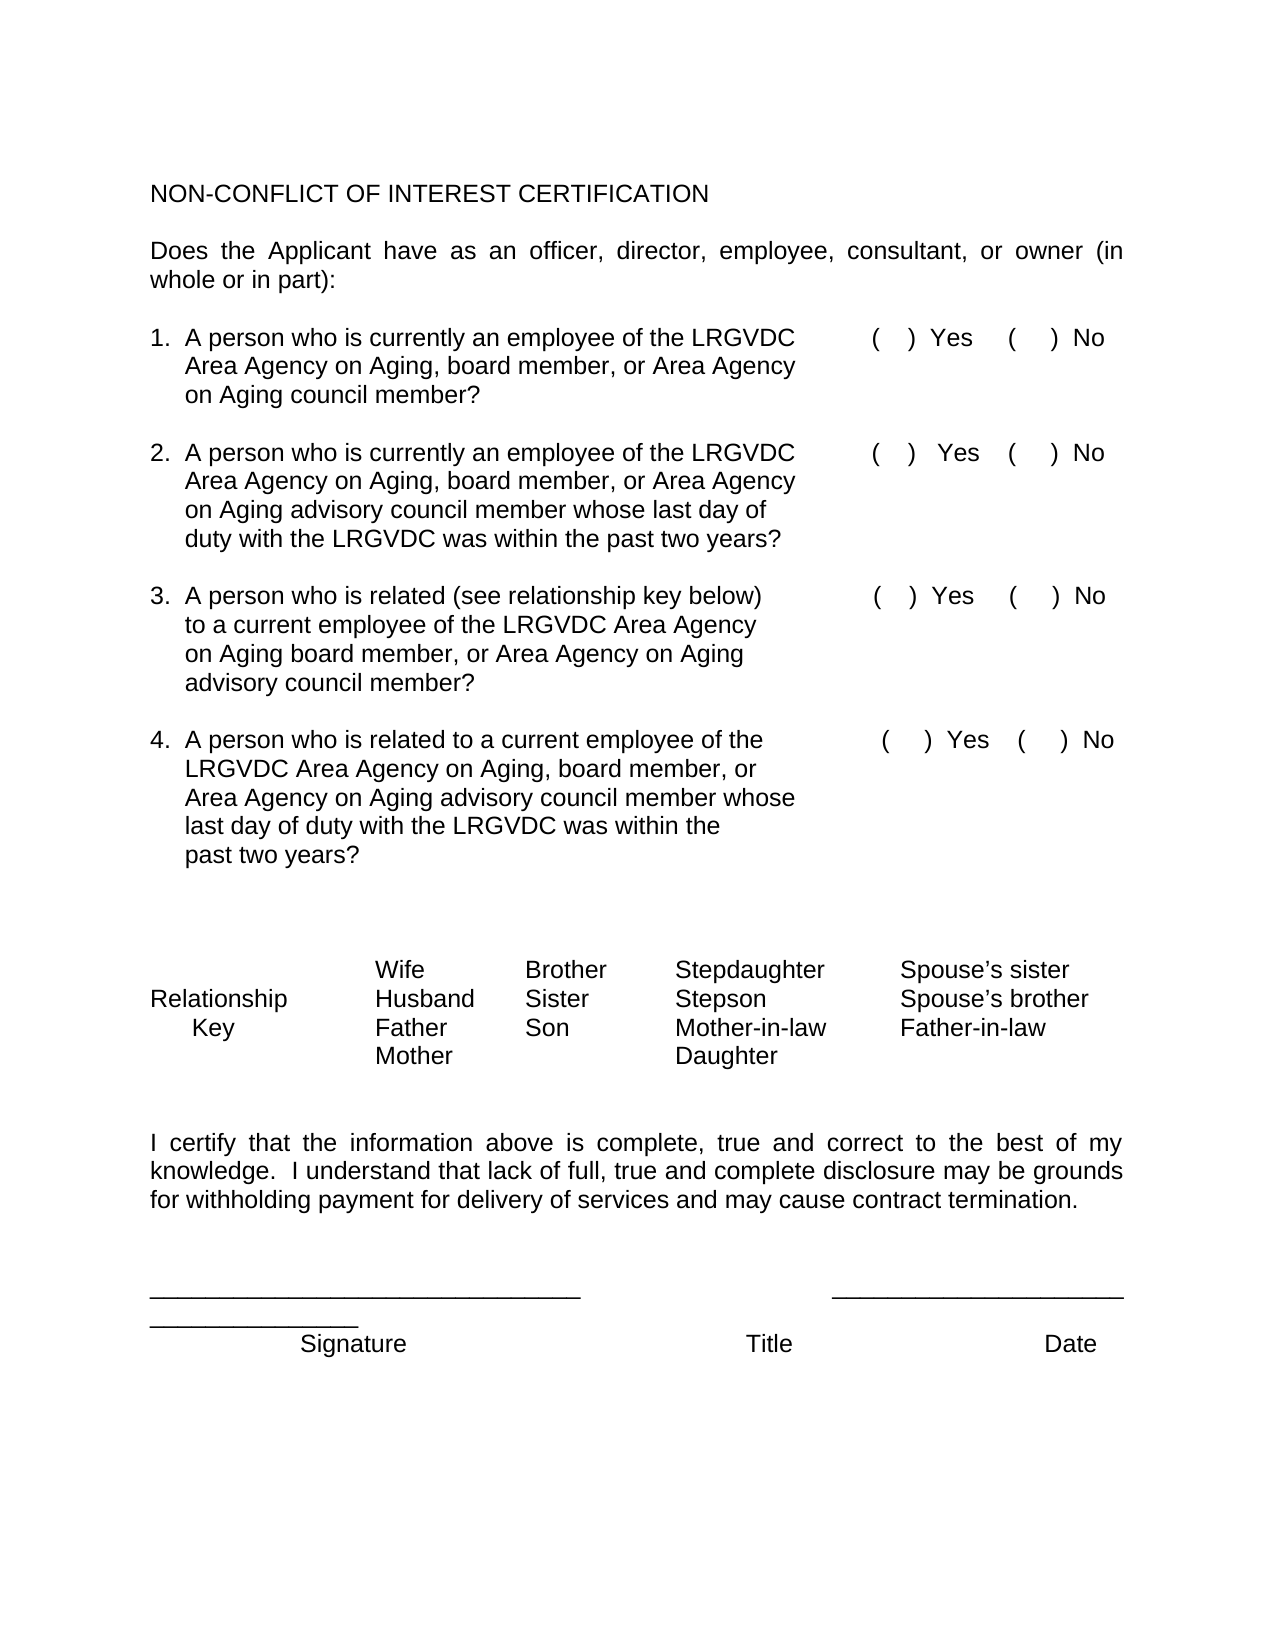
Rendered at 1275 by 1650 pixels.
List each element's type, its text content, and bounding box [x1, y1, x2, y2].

text duty with the LRGVDC was within the past two years? [150, 524, 1125, 552]
text NON-CONFLICT OF INTEREST CERTIFICATION [150, 179, 1125, 207]
text on Aging advisory council member whose last day of [150, 495, 1125, 524]
text 2. A person who is currently an employee of the LRGVDC ( ) Yes ( ) No [150, 437, 1125, 466]
text 4. A person who is related to a current employee of the ( ) Yes ( ) No [150, 725, 1125, 754]
text to a current employee of the LRGVDC Area Agency [150, 610, 1125, 639]
text 1. A person who is currently an employee of the LRGVDC ( ) Yes ( ) No [150, 322, 1125, 351]
text Wife Brother Stepdaughter Spouse’s sister [150, 955, 1125, 984]
text Area Agency on Aging, board member, or Area Agency [150, 351, 1125, 380]
text Area Agency on Aging advisory council member whose [150, 782, 1125, 811]
text Signature Title Date [150, 1329, 1125, 1357]
text I certify that the information above is complete, true and correct to the best of my knowledge. I understand that lack of full, true and complete disclosure may be grounds for withholding payment for delivery of services and may cause contract termination. [150, 1127, 1125, 1214]
text Area Agency on Aging, board member, or Area Agency [150, 466, 1125, 495]
text _______________________________ _____________________ _______________ [150, 1271, 1125, 1329]
text LRGVDC Area Agency on Aging, board member, or [150, 754, 1125, 782]
text Key Father Son Mother-in-law Father-in-law [150, 1012, 1125, 1041]
text Mother Daughter [150, 1041, 1125, 1070]
text on Aging board member, or Area Agency on Aging [150, 639, 1125, 667]
text on Aging council member? [150, 380, 1125, 409]
text Does the Applicant have as an officer, director, employee, consultant, or owner (in whole or in part): [150, 236, 1125, 294]
text last day of duty with the LRGVDC was within the [150, 811, 1125, 840]
text Relationship Husband Sister Stepson Spouse’s brother [150, 984, 1125, 1012]
text advisory council member? [150, 667, 1125, 696]
text 3. A person who is related (see relationship key below) ( ) Yes ( ) No [150, 581, 1125, 610]
text past two years? [150, 840, 1125, 869]
